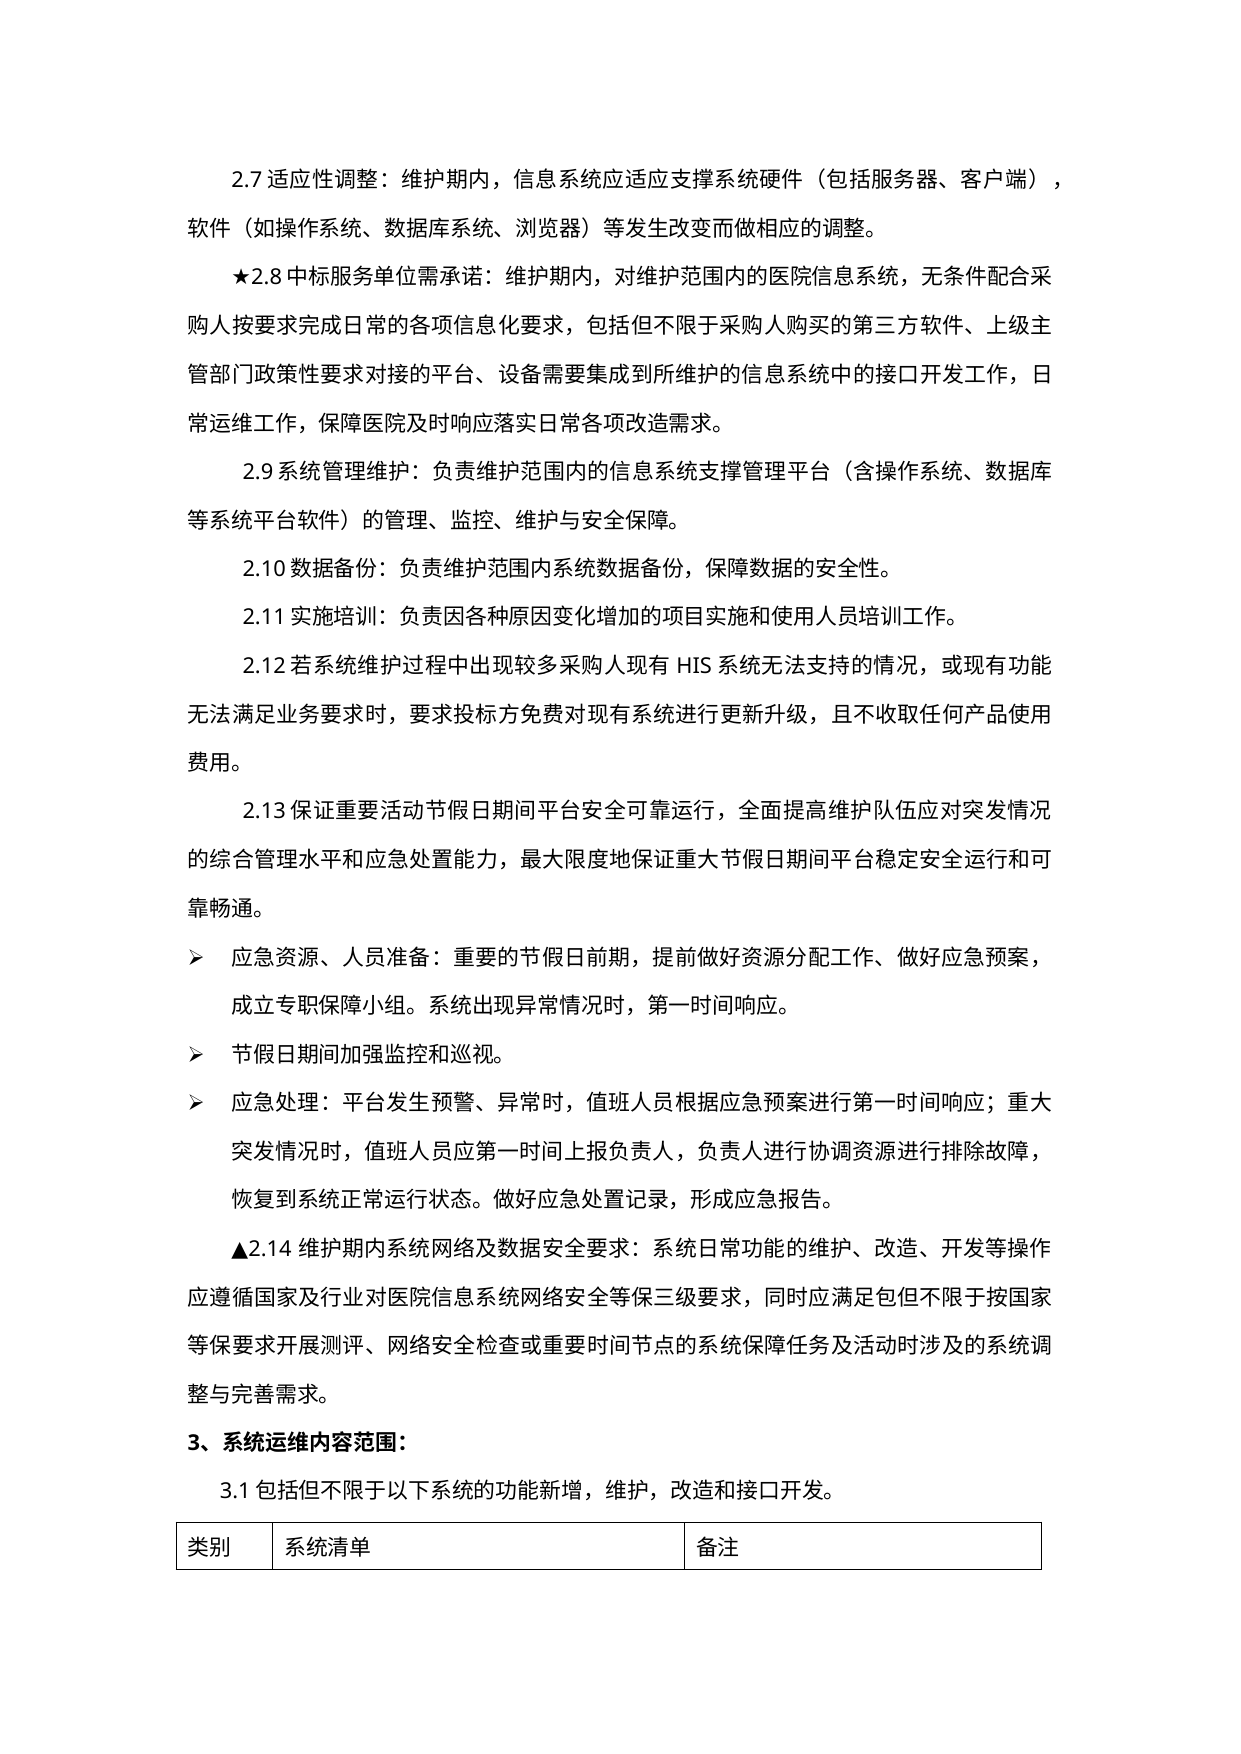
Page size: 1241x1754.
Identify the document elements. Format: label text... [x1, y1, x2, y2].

list ▲2.14 维护期内系统网络及数据安全要求：系统日常功能的维护、改造、开发等操作应遵循国家及行业对医院信息系统网络安全等保三级要求，同时应满足包但不限于按国家等保要求开展测评、网络安全检查或重要时间节点的系统保障任务及活动时涉及的系统调整与完善需求。 [187, 1230, 1053, 1409]
list 应急处理：平台发生预警、异常时，值班人员根据应急预案进行第一时间响应；重大突发情况时，值班人员应第一时间上报负责人，负责人进行协调资源进行排除故障，恢复到系统正常运行状态。做好应急处置记录，形成应急报告。 [187, 1084, 1053, 1214]
text 2.13保证重要活动节假日期间平台安全可靠运行，全面提高维护队伍应对突发情况的综合管理水平和应急处置能力，最大限度地保证重大节假日期间平台稳定安全运行和可靠畅通。 [187, 793, 1053, 923]
text ★2.8中标服务单位需承诺：维护期内，对维护范围内的医院信息系统，无条件配合采购人按要求完成日常的各项信息化要求，包括但不限于采购人购买的第三方软件、上级主管部门政策性要求对接的平台、设备需要集成到所维护的信息系统中的接口开发工作，日常运维工作，保障医院及时响应落实日常各项改造需求。 [187, 259, 1053, 438]
text 2.11实施培训：负责因各种原因变化增加的项目实施和使用人员培训工作。 [187, 599, 1053, 632]
list 应急资源、人员准备：重要的节假日前期，提前做好资源分配工作、做好应急预案，成立专职保障小组。系统出现异常情况时，第一时间响应。 [187, 939, 1053, 1020]
table_header 系统清单 [273, 1523, 684, 1569]
text 2.9系统管理维护：负责维护范围内的信息系统支撑管理平台（含操作系统、数据库等系统平台软件）的管理、监控、维护与安全保障。 [187, 454, 1053, 535]
text 2.7适应性调整：维护期内，信息系统应适应支撑系统硬件（包括服务器、客户端），软件（如操作系统、数据库系统、浏览器）等发生改变而做相应的调整。 [187, 162, 1053, 243]
text 3、系统运维内容范围： [187, 1425, 1053, 1457]
text 2.12若系统维护过程中出现较多采购人现有HIS系统无法支持的情况，或现有功能无法满足业务要求时，要求投标方免费对现有系统进行更新升级，且不收取任何产品使用费用。 [187, 647, 1053, 777]
table_header 备注 [685, 1523, 1041, 1569]
text 2.10数据备份：负责维护范围内系统数据备份，保障数据的安全性。 [187, 551, 1053, 583]
list 节假日期间加强监控和巡视。 [187, 1036, 1053, 1069]
table_header 类别 [177, 1523, 272, 1569]
text 3.1包括但不限于以下系统的功能新增，维护，改造和接口开发。 [187, 1473, 1053, 1506]
